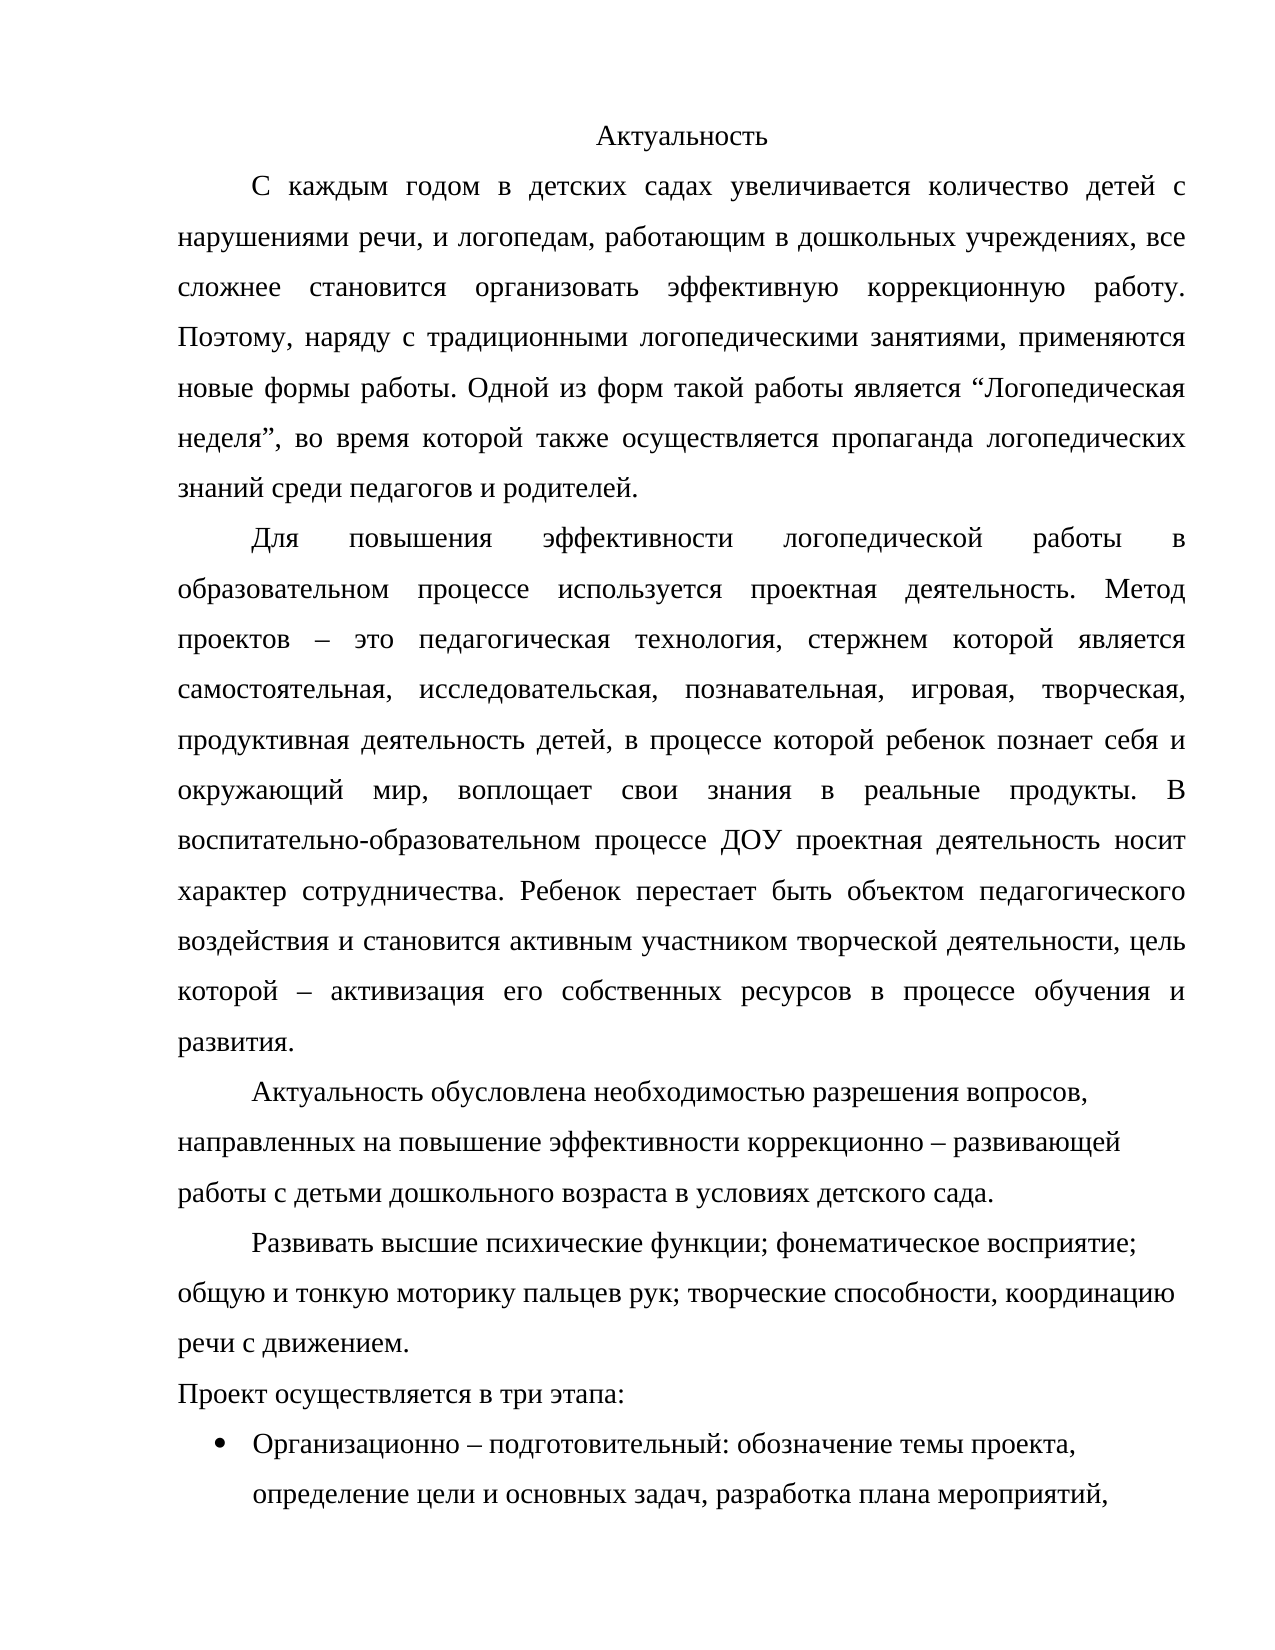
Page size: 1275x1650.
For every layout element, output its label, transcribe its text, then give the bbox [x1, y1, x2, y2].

text Проект осуществляется в три этапа: [177, 1376, 1186, 1409]
text Развивать высшие психические функции; фонематическое восприятие; общую и тонкую моторику пальцев рук; творческие способности, координацию речи с движением. [177, 1225, 1186, 1359]
text Актуальность [177, 118, 1186, 152]
text Для повышения эффективности логопедической работы в образовательном процессе используется проектная деятельность. Метод проектов – это педагогическая технология, стержнем которой является самостоятельная, исследовательская, познавательная, игровая, творческая, продуктивная деятельность детей, в процессе которой ребенок познает себя и окружающий мир, воплощает свои знания в реальные продукты. В воспитательно-образовательном процессе ДОУ проектная деятельность носит характер сотрудничества. Ребенок перестает быть объектом педагогического воздействия и становится активным участником творческой деятельности, цель которой – активизация его собственных ресурсов в процессе обучения и развития. [177, 521, 1186, 1057]
text Актуальность обусловлена необходимостью разрешения вопросов, направленных на повышение эффективности коррекционно – развивающей работы с детьми дошкольного возраста в условиях детского сада. [177, 1074, 1186, 1208]
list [215, 1426, 1186, 1510]
text С каждым годом в детских садах увеличивается количество детей с нарушениями речи, и логопедам, работающим в дошкольных учреждениях, все сложнее становится организовать эффективную коррекционную работу. Поэтому, наряду с традиционными логопедическими занятиями, применяются новые формы работы. Одной из форм такой работы является “Логопедическая неделя”, во время которой также осуществляется пропаганда логопедических знаний среди педагогов и родителей. [177, 168, 1186, 504]
